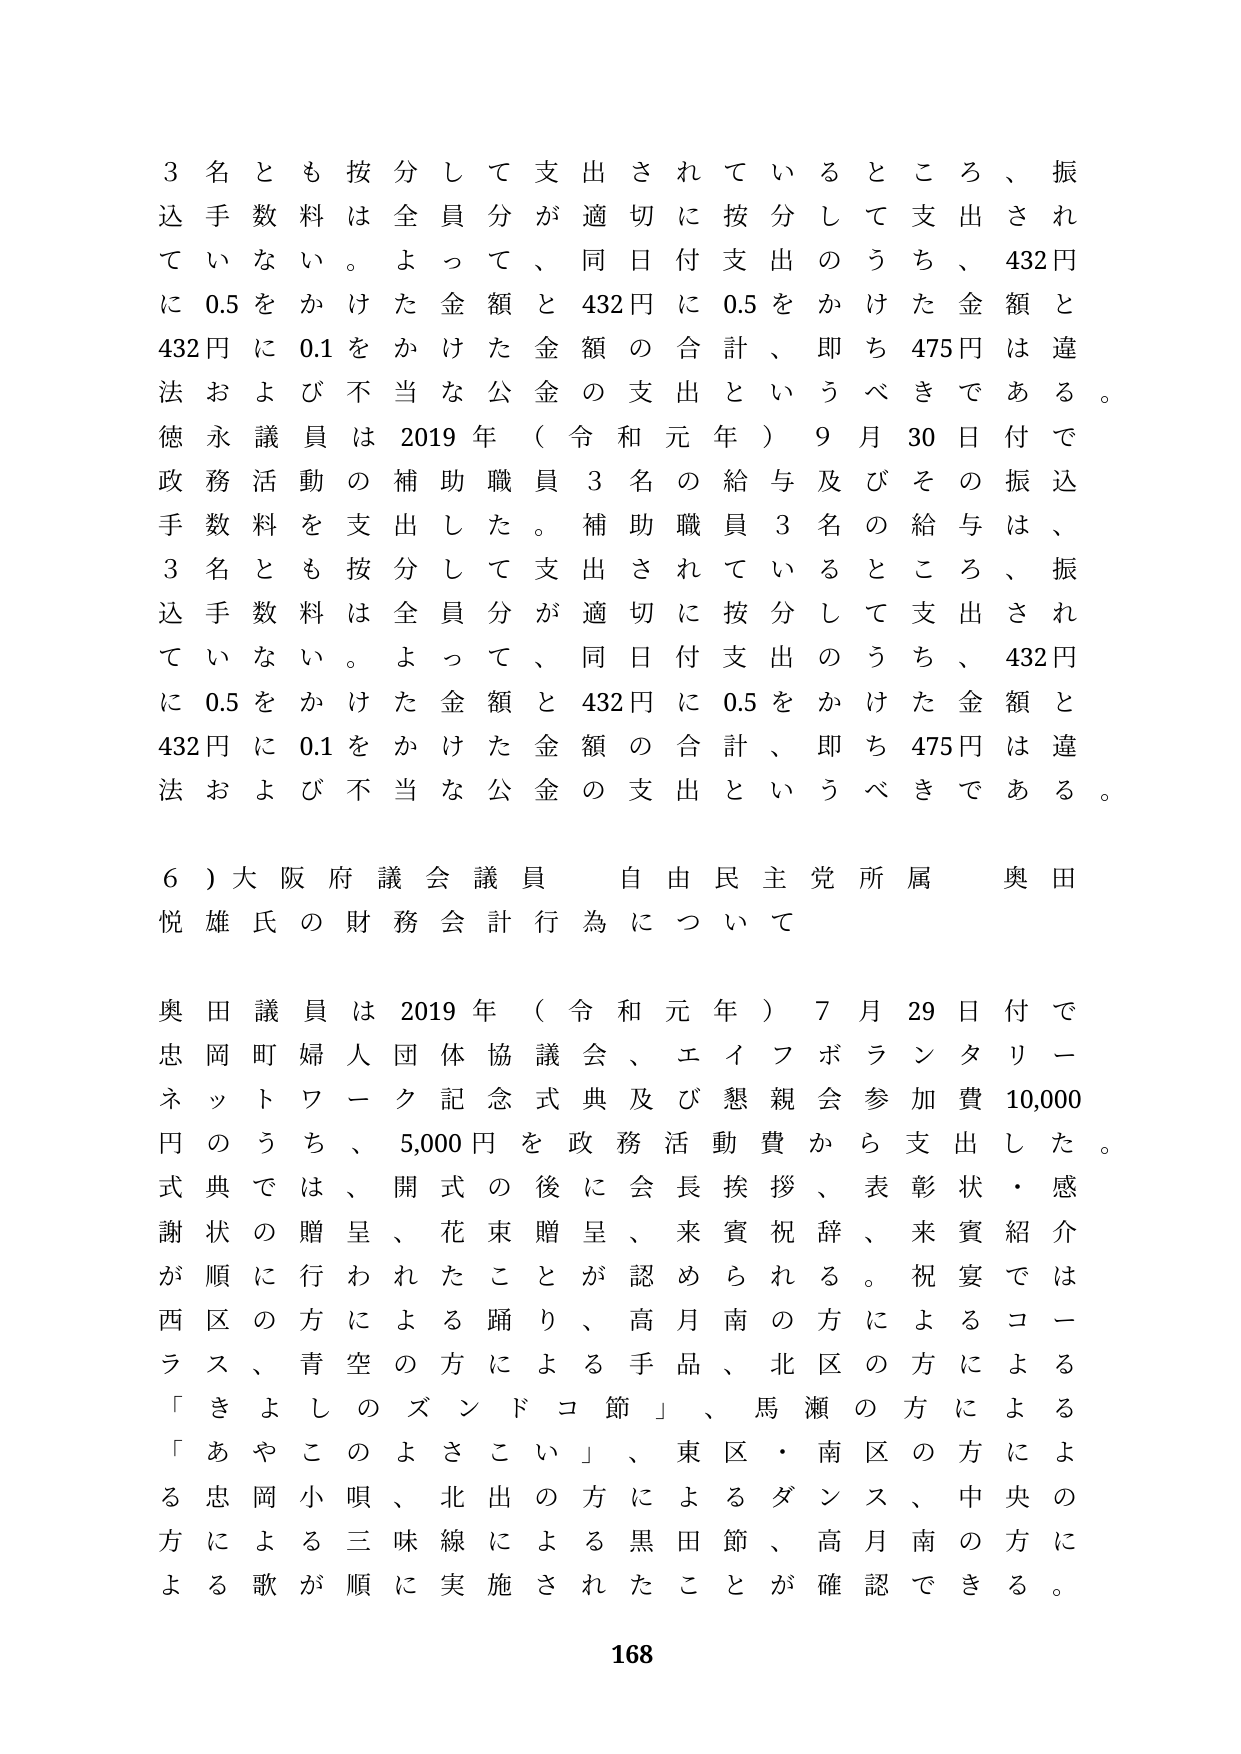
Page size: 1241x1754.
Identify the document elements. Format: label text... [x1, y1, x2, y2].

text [158, 148, 1100, 413]
text 奥田議員は2019年（令和元年）７月29日付で忠岡町婦人団体協議会、エイフボランタリーネットワーク記念式典及び懇親会参加費10,000円のうち、5,000円を政務活動費から支出した。式典では、開式の後に会長挨拶、表彰状・感謝状の贈呈、花束贈呈、来賓祝辞、来賓紹介が順に行われたことが認められる。祝宴では、西区の方による踊り、高月南の方によるコーラス、青空の方による手品、北区の方による「きよしのズンドコ節」、馬瀬の方による「あやこのよさこい」、東区・南区の方による忠岡小唄、北出の方によるダンス、中央の方による三味線による黒田節、高月南の方による歌が順に実施されたことが確認できる。 [158, 987, 1100, 1606]
text 徳永議員は2019年（令和元年）９月30日付で政務活動の補助職員３名の給与及びその振込手数料を支出した。補助職員３名の給与は、３名とも按分して支出されているところ、振込手数料は全員分が適切に按分して支出されていない。よって、同日付支出のうち、432円に0.5をかけた金額と432円に0.5をかけた金額と432円に0.1をかけた金額の合計、即ち475円は違法および不当な公金の支出というべきである。 [158, 413, 1100, 811]
text ６) 大阪府議会議員 自由民主党所属 奥田悦雄氏の財務会計行為について [158, 855, 1100, 943]
